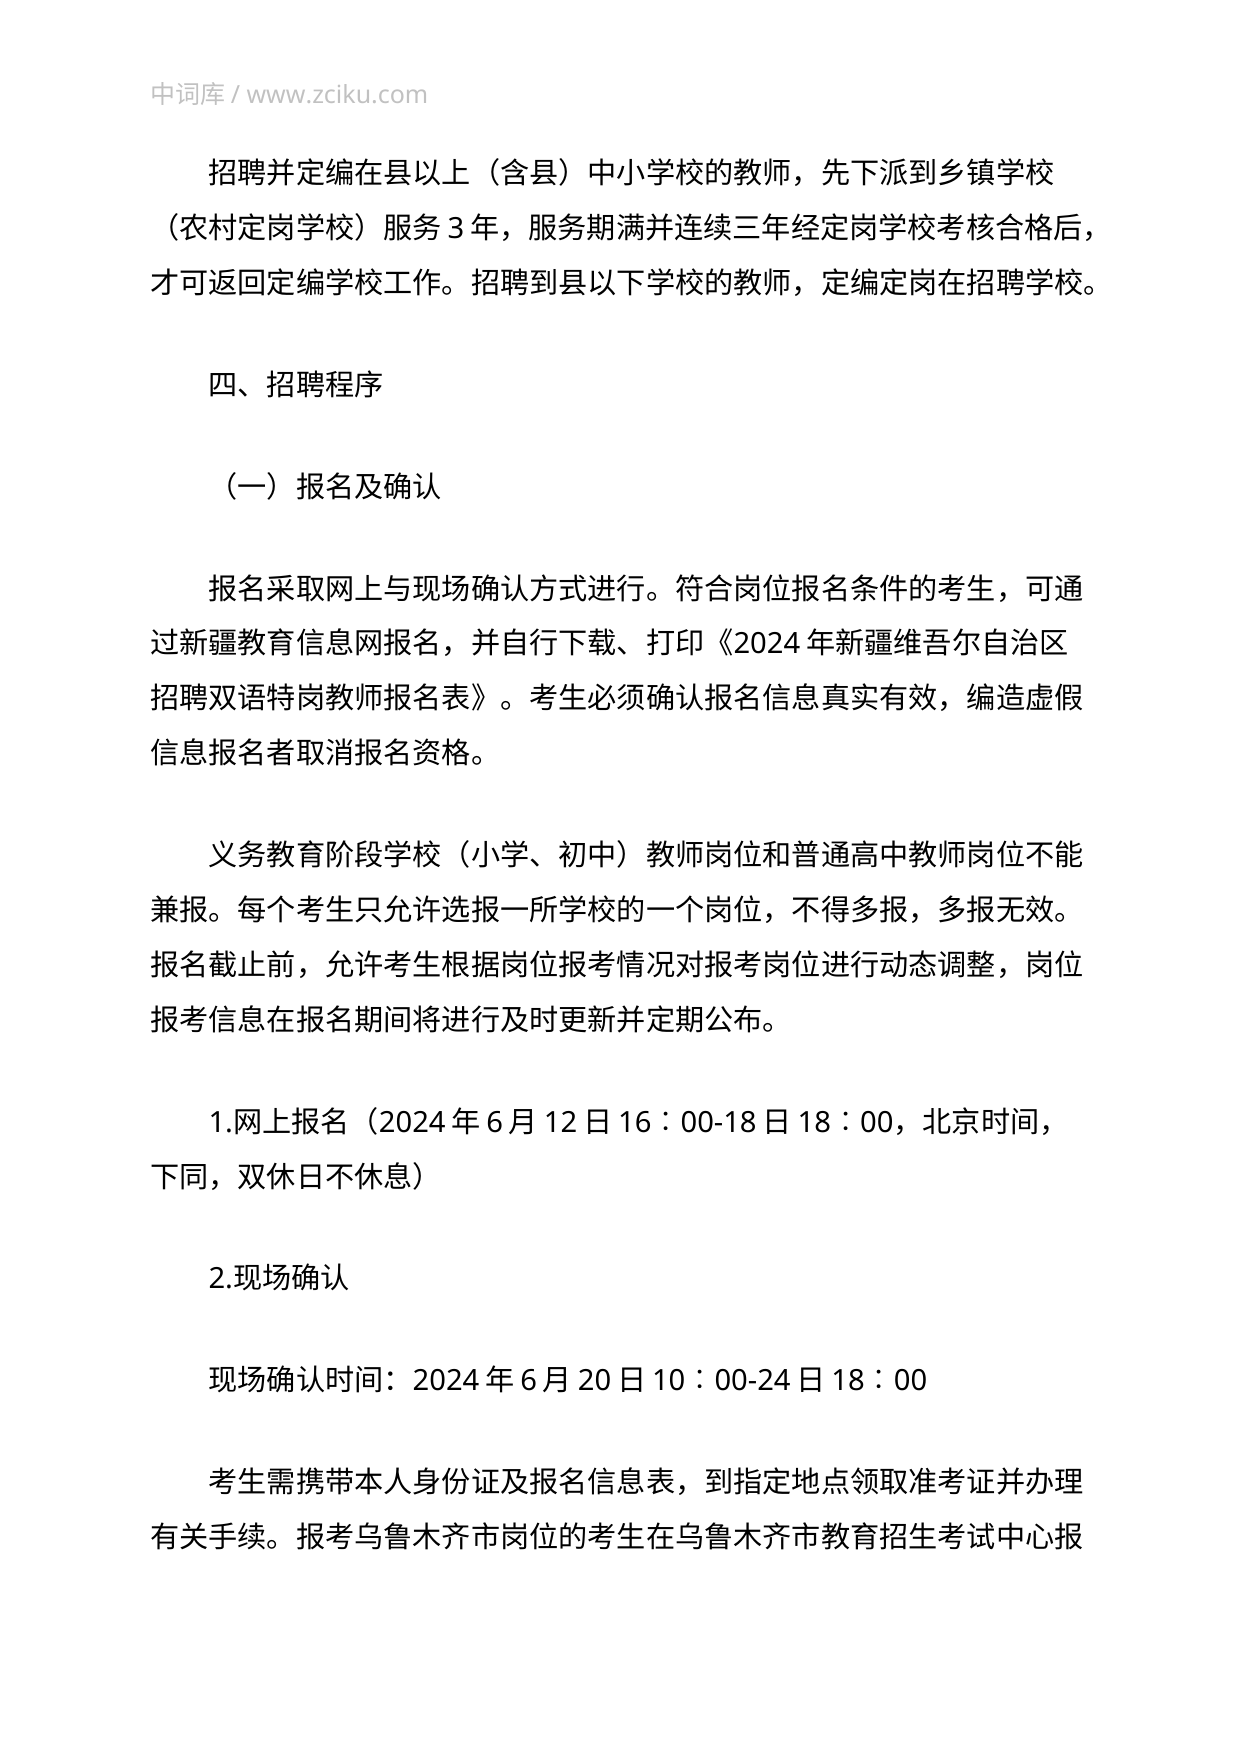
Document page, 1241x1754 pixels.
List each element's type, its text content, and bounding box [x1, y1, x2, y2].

text 1.网上报名（2024年6月12日16︰00-18日18︰00，北京时间，下同，双休日不休息） [150, 1098, 1090, 1196]
text 义务教育阶段学校（小学、初中）教师岗位和普通高中教师岗位不能兼报。每个考生只允许选报一所学校的一个岗位，不得多报，多报无效。报名截止前，允许考生根据岗位报考情况对报考岗位进行动态调整，岗位报考信息在报名期间将进行及时更新并定期公布。 [150, 832, 1090, 1039]
text 报名采取网上与现场确认方式进行。符合岗位报名条件的考生，可通过新疆教育信息网报名，并自行下载、打印《2024年新疆维吾尔自治区招聘双语特岗教师报名表》。考生必须确认报名信息真实有效，编造虚假信息报名者取消报名资格。 [150, 565, 1090, 772]
text （一）报名及确认 [150, 463, 1090, 506]
text 现场确认时间：2024年6月20日10︰00-24日18︰00 [150, 1357, 1090, 1399]
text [150, 1459, 1090, 1556]
text 四、招聘程序 [150, 362, 1090, 404]
text 招聘并定编在县以上（含县）中小学校的教师，先下派到乡镇学校（农村定岗学校）服务3年，服务期满并连续三年经定岗学校考核合格后，才可返回定编学校工作。招聘到县以下学校的教师，定编定岗在招聘学校。 [150, 150, 1090, 302]
text 2.现场确认 [150, 1255, 1090, 1297]
